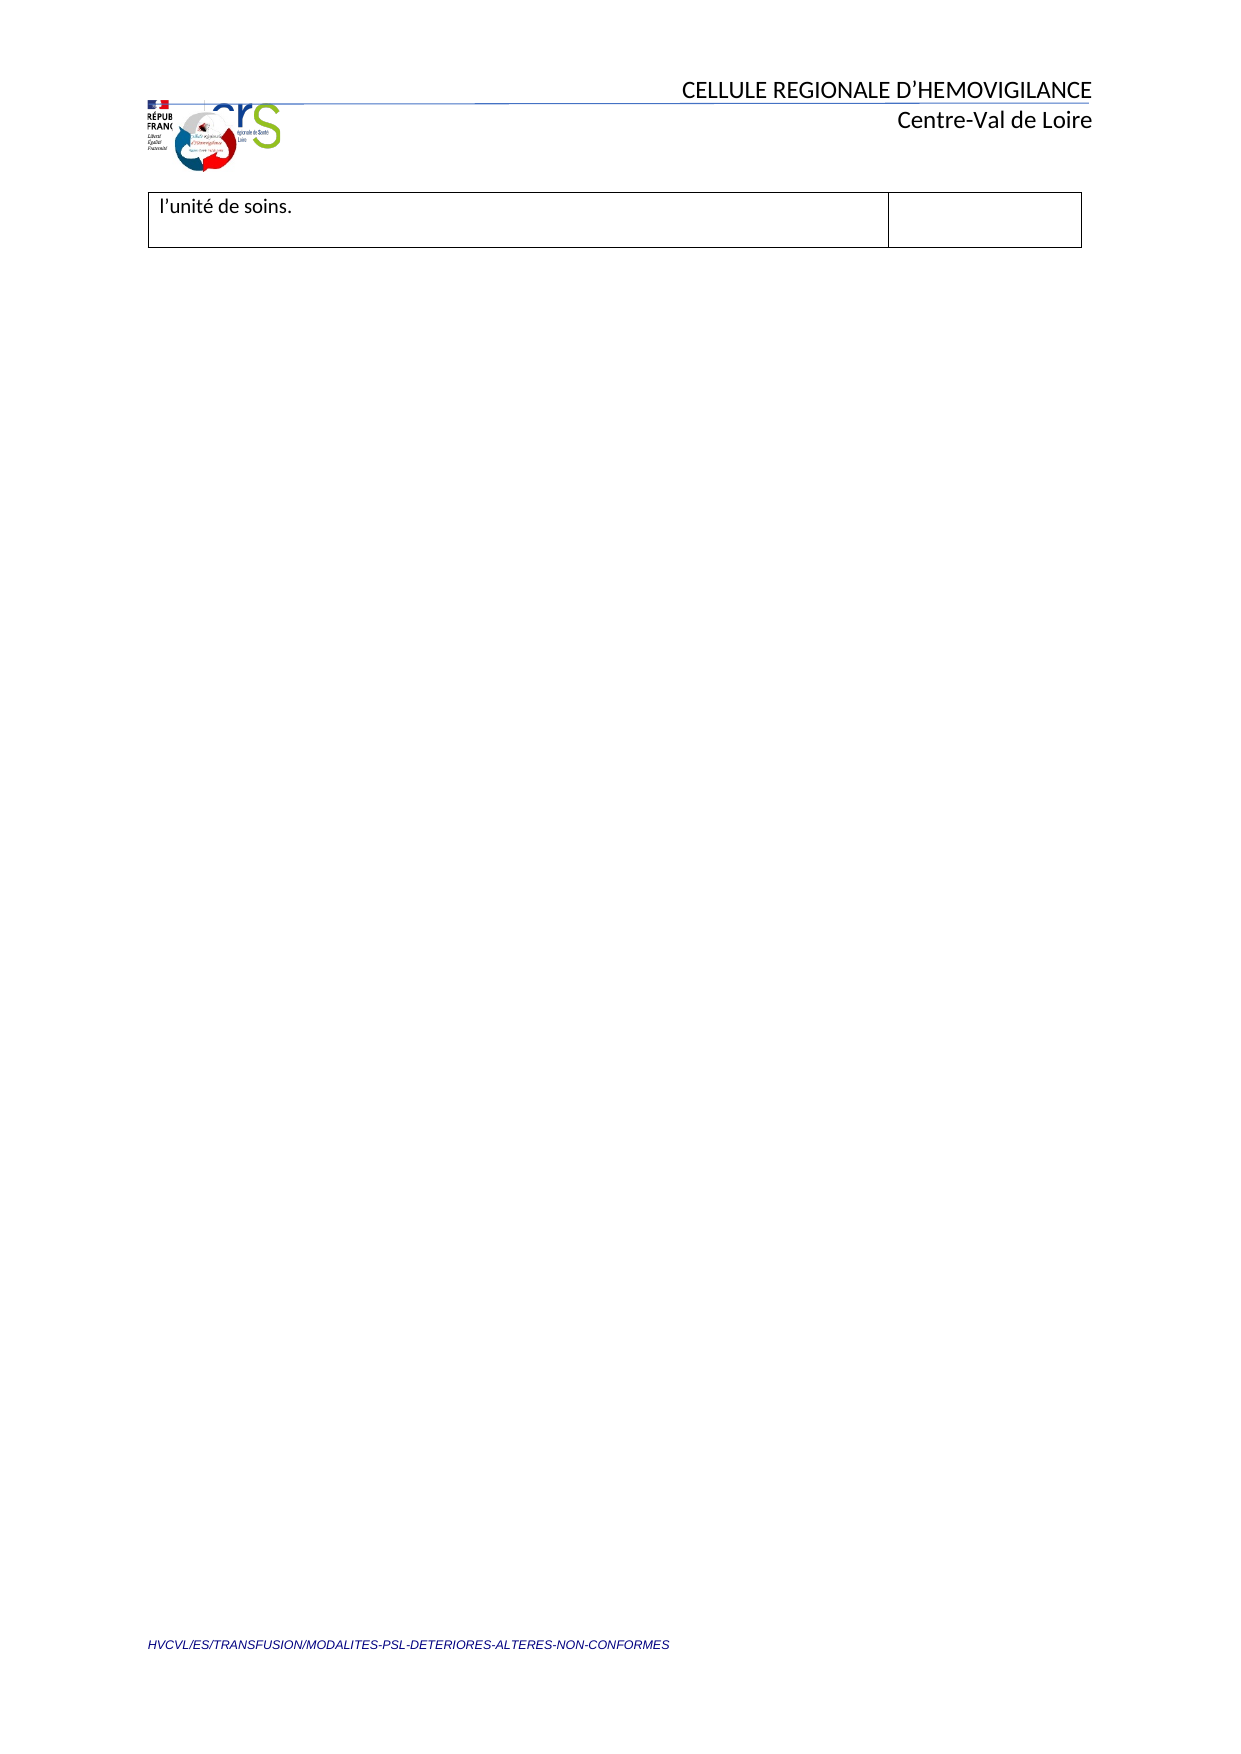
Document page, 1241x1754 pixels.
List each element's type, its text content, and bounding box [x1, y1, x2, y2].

table_cell [889, 193, 1081, 247]
picture [147, 100, 281, 172]
